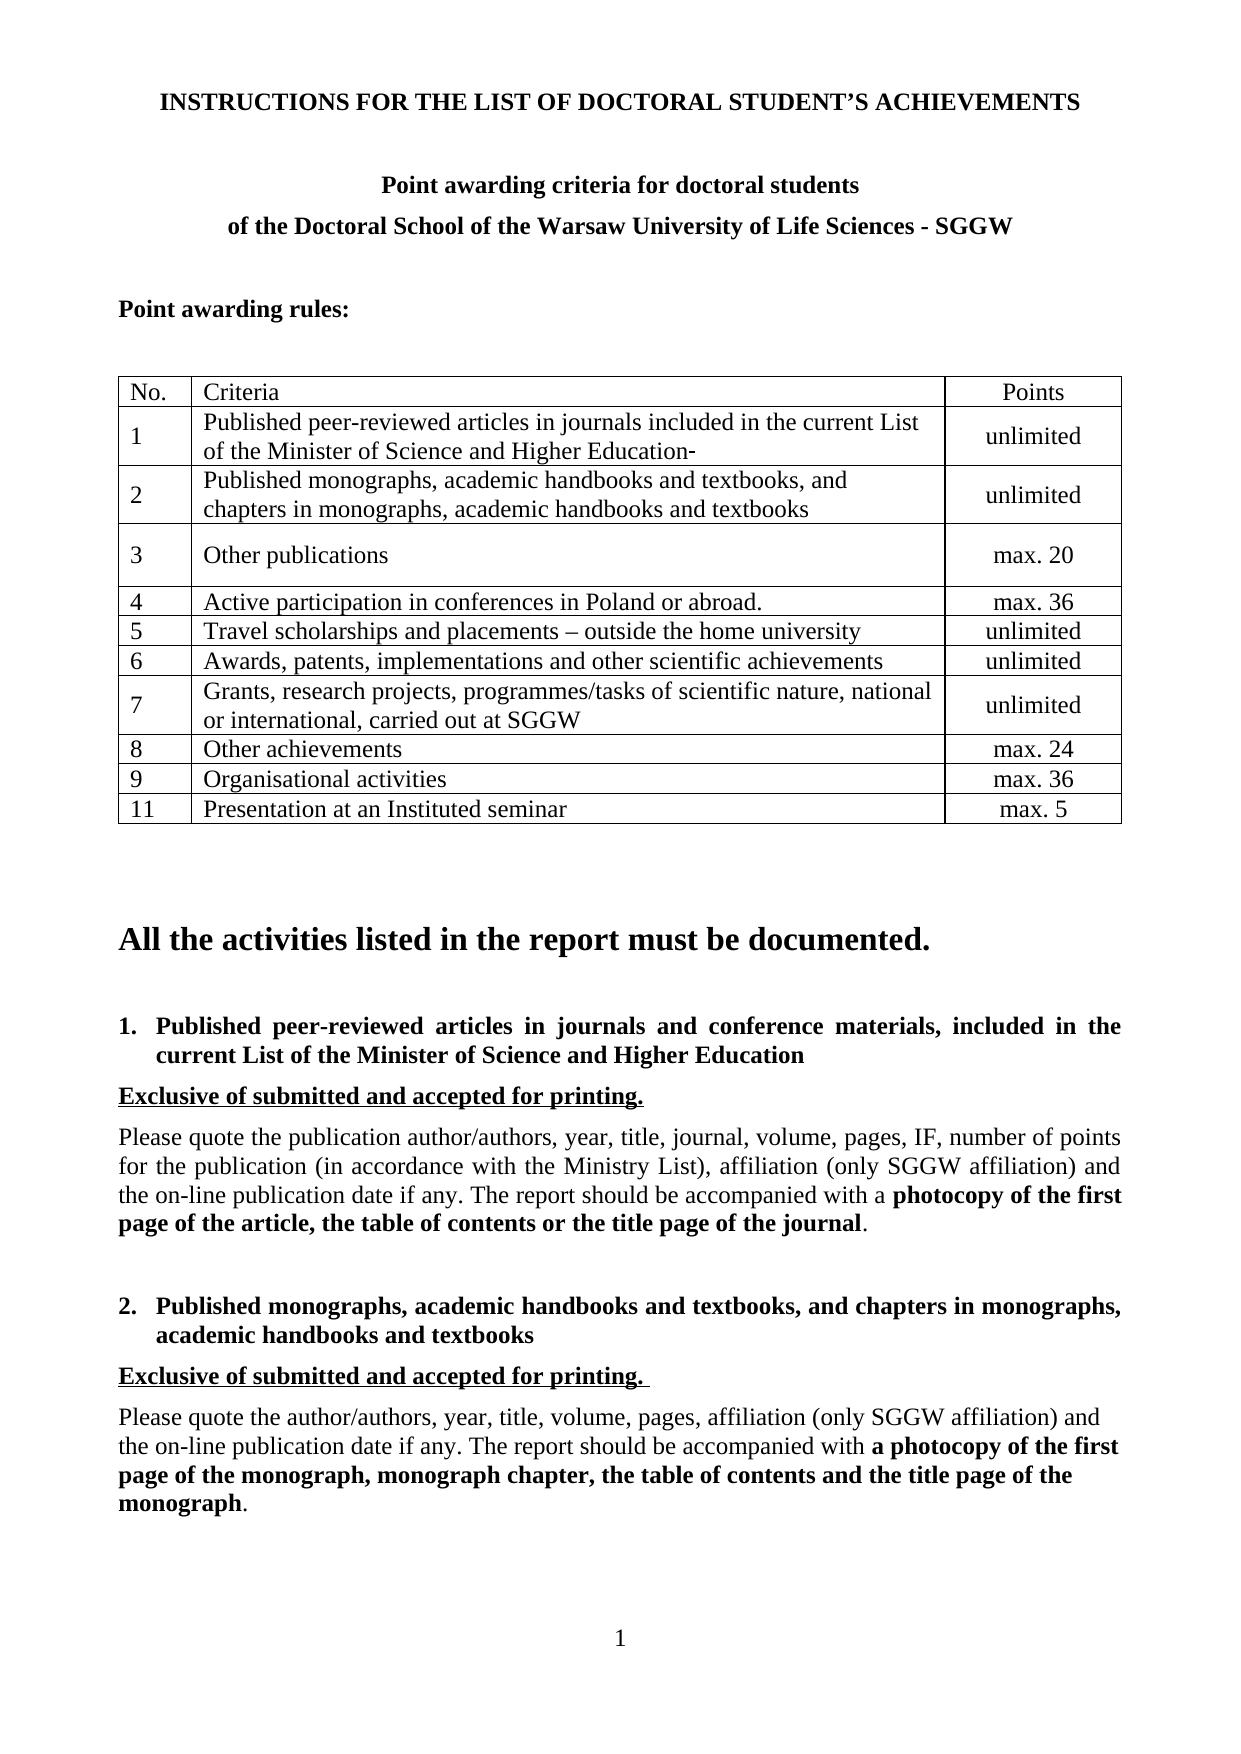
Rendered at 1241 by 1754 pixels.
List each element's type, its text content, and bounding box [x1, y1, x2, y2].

table_cell 3 [119, 524, 191, 586]
text Exclusive of submitted and accepted for printing. [118, 1081, 1122, 1110]
text All the activities listed in the report must be documented. [118, 919, 1122, 957]
table_cell unlimited [946, 676, 1121, 733]
table_cell 1 [119, 407, 191, 464]
table_cell 5 [119, 616, 191, 645]
table_cell 8 [119, 735, 191, 763]
table_cell 6 [119, 646, 191, 675]
text Please quote the author/authors, year, title, volume, pages, affiliation (only SGGW affiliation) and the on-line publication date if any. The report should be accompanied with a photocopy of the first page of the monograph, monograph chapter, the table of contents and the title page of the monograph. [118, 1402, 1122, 1517]
table_header No. [119, 377, 191, 406]
list Published monographs, academic handbooks and textbooks, and chapters in monographs, academic handbooks and textbooks [118, 1291, 1122, 1348]
table_cell max. 36 [946, 764, 1121, 793]
table_cell unlimited [946, 466, 1121, 523]
table_header Criteria [192, 377, 944, 406]
table_cell Other achievements [192, 735, 944, 763]
table_cell 11 [119, 794, 191, 823]
table_cell Awards, patents, implementations and other scientific achievements [192, 646, 944, 675]
text of the Doctoral School of the Warsaw University of Life Sciences - SGGW [118, 211, 1122, 240]
table_cell Published peer-reviewed articles in journals included in the current List of the Minister of Science and Higher Education [192, 407, 944, 464]
table_cell max. 36 [946, 587, 1121, 615]
table_cell 9 [119, 764, 191, 793]
text Point awarding criteria for doctoral students [118, 170, 1122, 199]
text INSTRUCTIONS FOR THE LIST OF DOCTORAL STUDENT’S ACHIEVEMENTS [118, 87, 1122, 116]
table_cell Published monographs, academic handbooks and textbooks, and chapters in monographs, academic handbooks and textbooks [192, 466, 944, 523]
table_cell max. 5 [946, 794, 1121, 823]
table_cell Grants, research projects, programmes/tasks of scientific nature, national or international, carried out at SGGW [192, 676, 944, 733]
table_cell max. 20 [946, 524, 1121, 586]
table_header Points [946, 377, 1121, 406]
table_cell 4 [119, 587, 191, 615]
text Please quote the publication author/authors, year, title, journal, volume, pages, IF, number of points for the publication (in accordance with the Ministry List), affiliation (only SGGW affiliation) and the on-line publication date if any. The report should be accompanied with a photocopy of the first page of the article, the table of contents or the title page of the journal. [118, 1122, 1122, 1237]
list Published peer-reviewed articles in journals and conference materials, included in the current List of the Minister of Science and Higher Education [118, 1011, 1122, 1068]
table_cell Other publications [192, 524, 944, 586]
text Exclusive of submitted and accepted for printing. [118, 1361, 1122, 1390]
table_cell Active participation in conferences in Poland or abroad. [192, 587, 944, 615]
table_cell unlimited [946, 407, 1121, 464]
table_cell unlimited [946, 616, 1121, 645]
table_cell max. 24 [946, 735, 1121, 763]
table_cell 2 [119, 466, 191, 523]
table_cell Presentation at an Instituted seminar [192, 794, 944, 823]
text Point awarding rules: [118, 294, 1122, 322]
table_cell 7 [119, 676, 191, 733]
table_cell Organisational activities [192, 764, 944, 793]
table_cell unlimited [946, 646, 1121, 675]
table_cell Travel scholarships and placements – outside the home university [192, 616, 944, 645]
